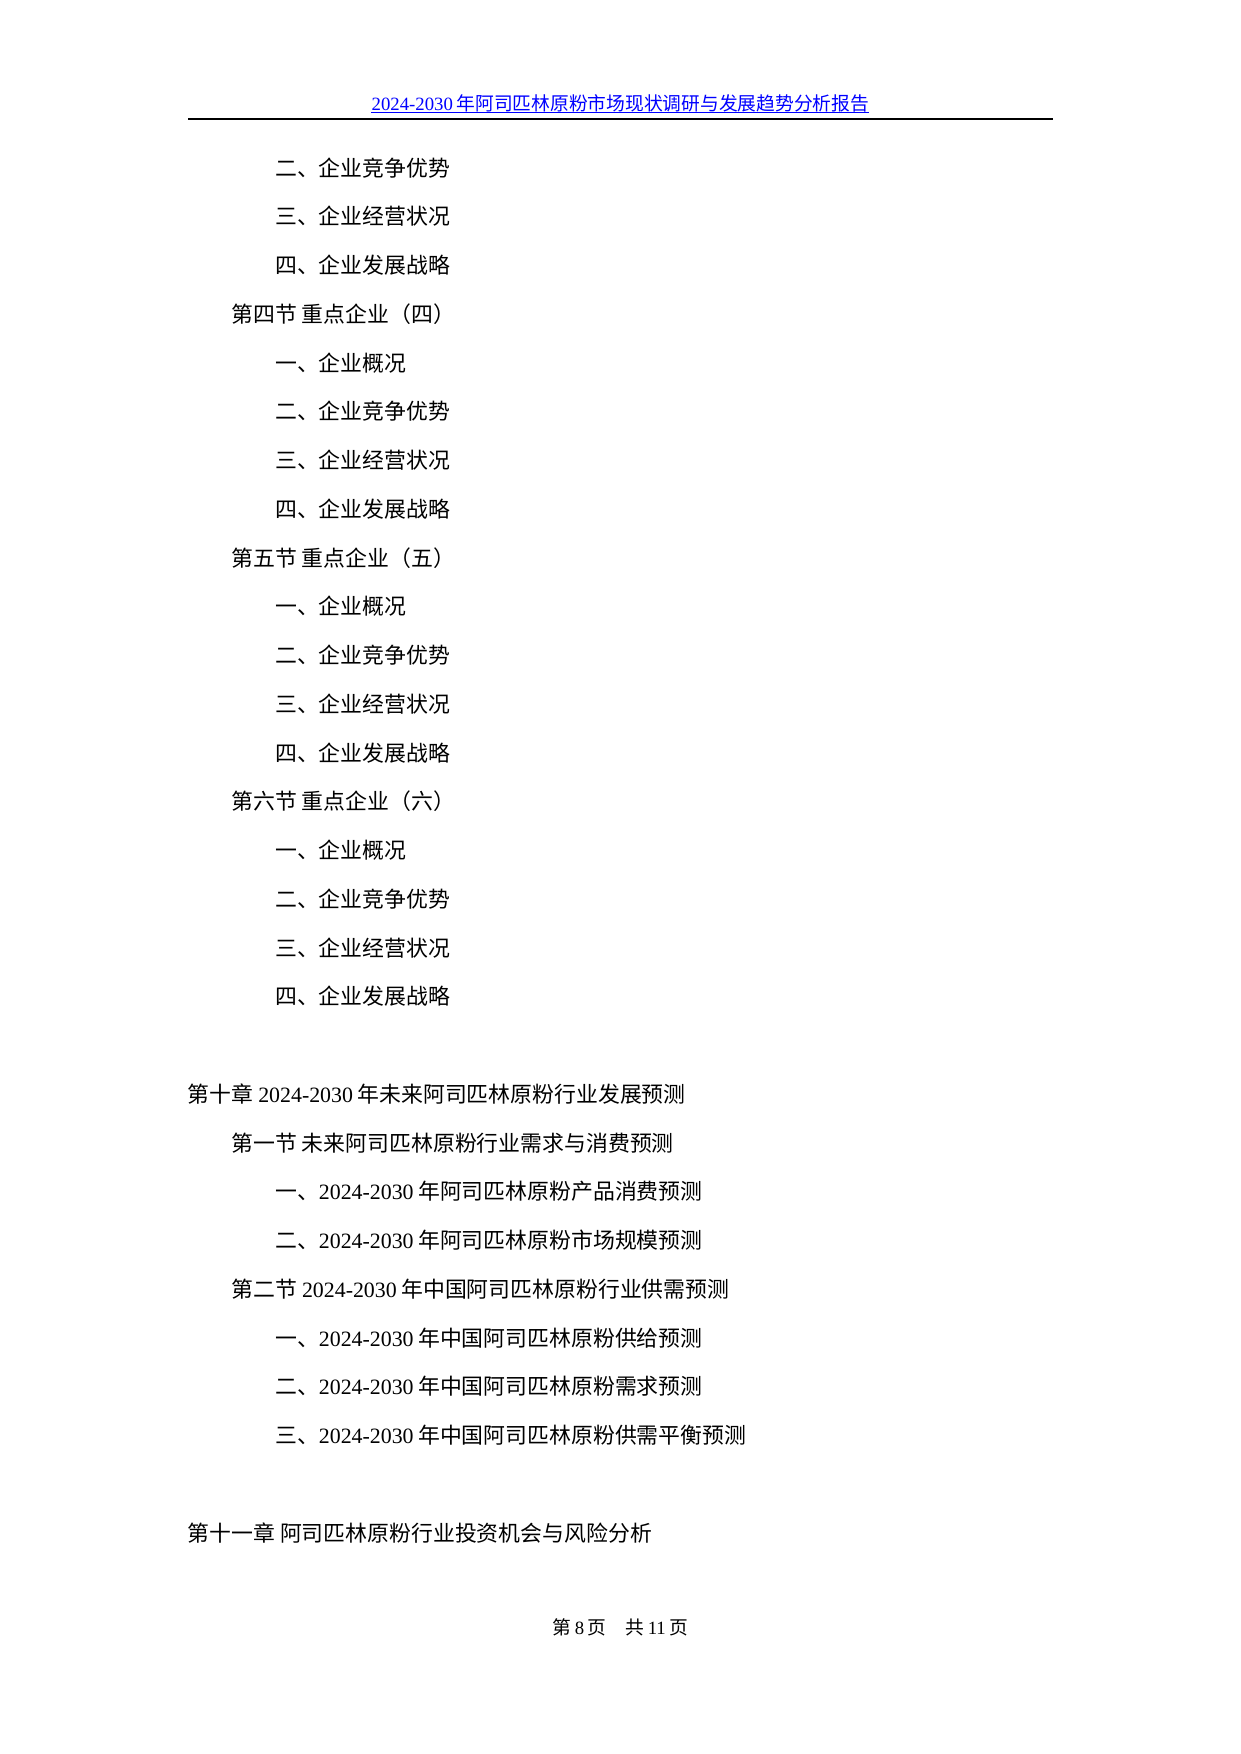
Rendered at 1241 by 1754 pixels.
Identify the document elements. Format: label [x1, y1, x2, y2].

text [187, 150, 1053, 1548]
